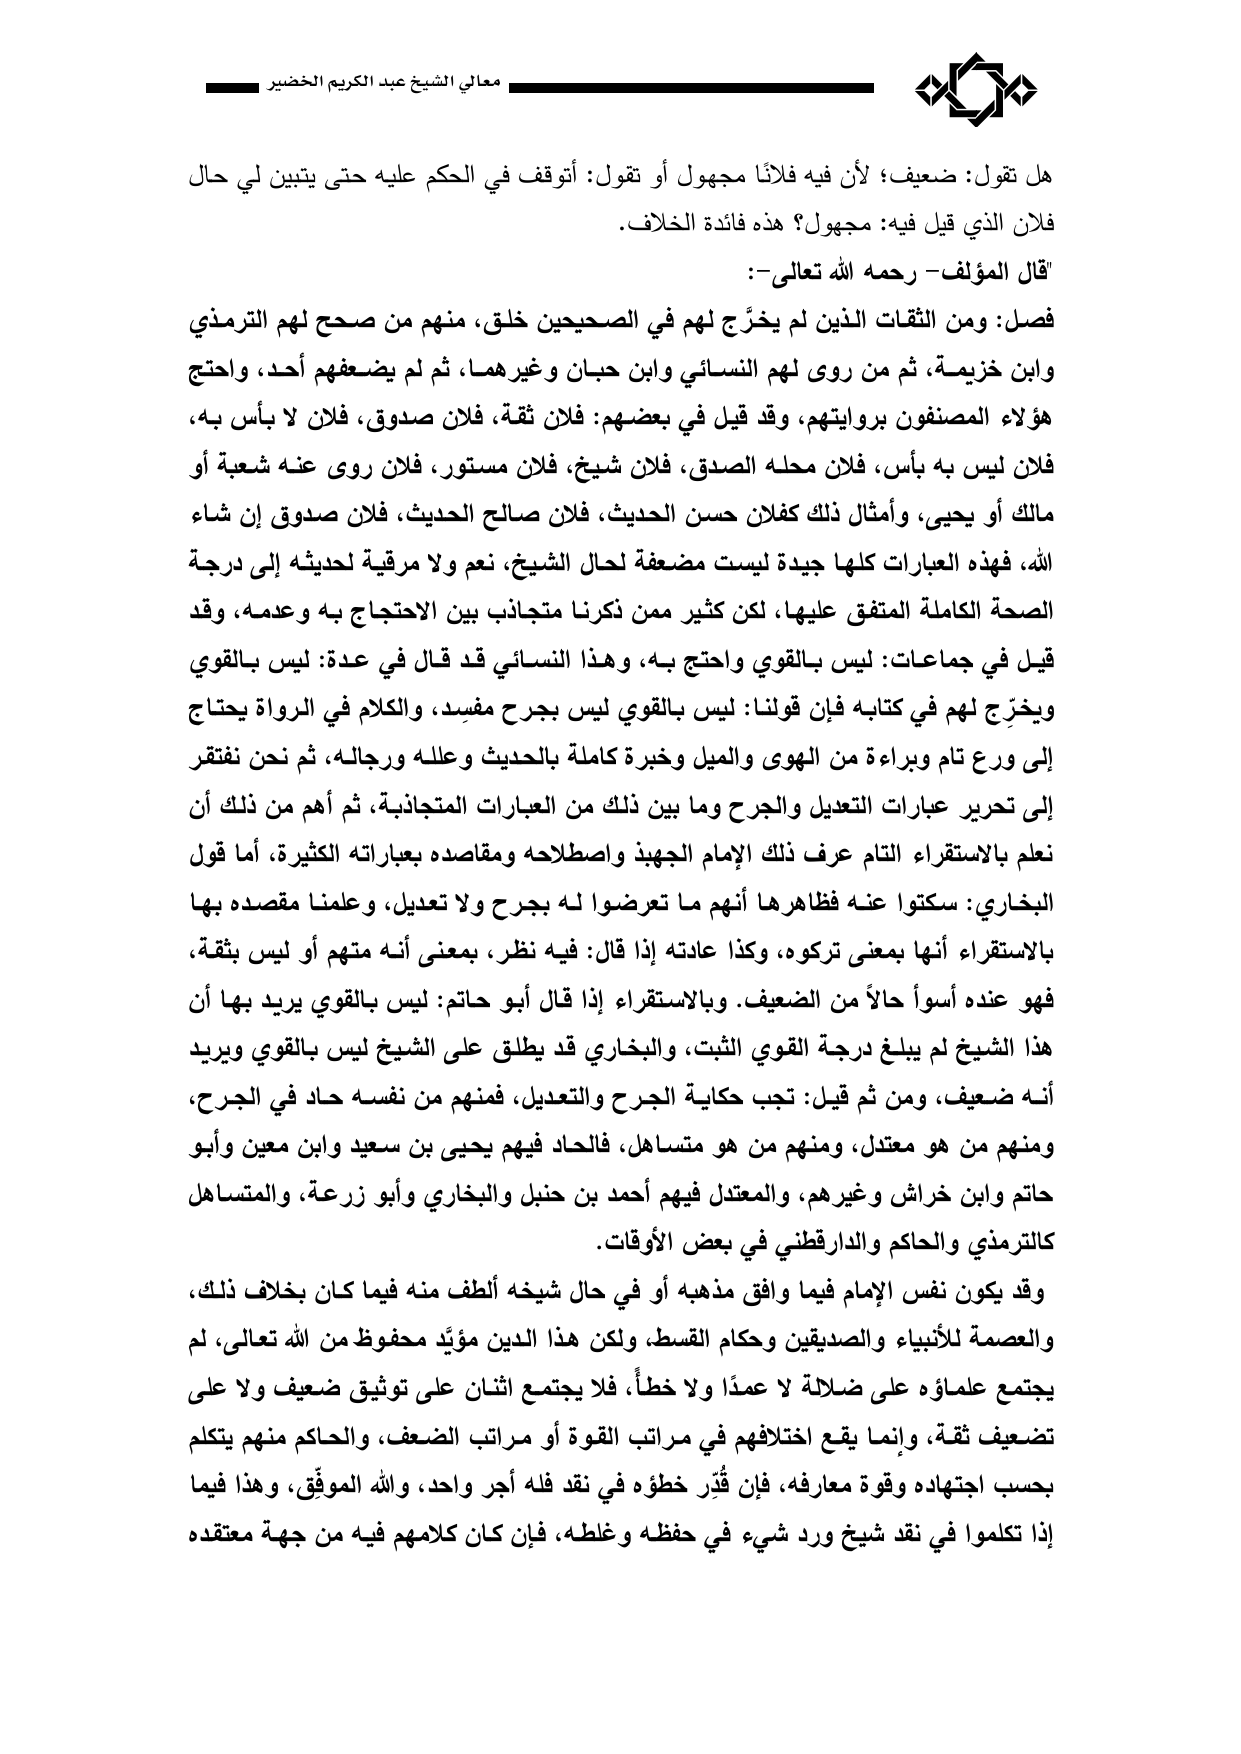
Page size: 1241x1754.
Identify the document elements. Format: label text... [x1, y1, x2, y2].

text فصل: ومن الثقات الذين لم يخرَّج لهم في الصحيحين خلق، منهم من صحح لهم الترمذي وابن خزيمة، ثم من روى لهم النسائي وابن حبان وغيرهما، ثم لم يضعفهم أحد، واحتج هؤلاء المصنفون بروايتهم، وقد قيل في بعضهم: فلان ثقة، فلان صدوق، فلان لا بأس به، فلان ليس به بأس، فلان محله الصدق، فلان شيخ، فلان مستور، فلان روى عنه شعبة أو مالك أو يحيى، وأمثال ذلك كفلان حسن الحديث، فلان صالح الحديث، فلان صدوق إن شاء الله، فهذه العبارات كلها جيدة ليست مضعفة لحال الشيخ، نعم ولا مرقية لحديثه إلى درجة الصحة الكاملة المتفق عليها، لكن كثير ممن ذكرنا متجاذب بين الاحتجاج به وعدمه، وقد قيل في جماعات: ليس بالقوي واحتج به، وهذا النسائي قد قال في عدة: ليس بالقوي ويخرِّج لهم في كتابه فإن قولنا: ليس بالقوي ليس بجرح مفسِد، والكلام في الرواة يحتاج إلى ورع تام وبراءة من الهوى والميل وخبرة كاملة بالحديث وعلله ورجاله، ثم نحن نفتقر إلى تحرير عبارات التعديل والجرح وما بين ذلك من العبارات المتجاذبة، ثم أهم من ذلك أن نعلم بالاستقراء التام عرف ذلك الإمام الجهبذ واصطلاحه ومقاصده بعباراته الكثيرة، أما قول البخاري: سكتوا عنه فظاهرها أنهم ما تعرضوا له بجرح ولا تعديل، وعلمنا مقصده بها بالاستقراء أنها بمعنى تركوه، وكذا عادته إذا قال: فيه نظر، بمعنى أنه متهم أو ليس بثقة، فهو عنده أسوأ حالاً من الضعيف. وبالاستقراء إذا قال أبو حاتم: ليس بالقوي يريد بها أن هذا الشيخ لم يبلغ درجة القوي الثبت، والبخاري قد يطلق على الشيخ ليس بالقوي ويريد أنه ضعيف، ومن ثم قيل: تجب حكاية الجرح والتعديل، فمنهم من نفسه حاد في الجرح، ومنهم من هو معتدل، ومنهم من هو متساهل، فالحاد فيهم يحيى بن سعيد وابن معين وأبو حاتم وابن خراش وغيرهم، والمعتدل فيهم أحمد بن حنبل والبخاري وأبو زرعة، والمتساهل كالترمذي والحاكم والدارقطني في بعض الأوقات. [187, 295, 1053, 1266]
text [187, 1266, 1053, 1557]
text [187, 150, 1053, 247]
text "قال المؤلف- رحمه الله تعالى-: [187, 247, 1053, 295]
